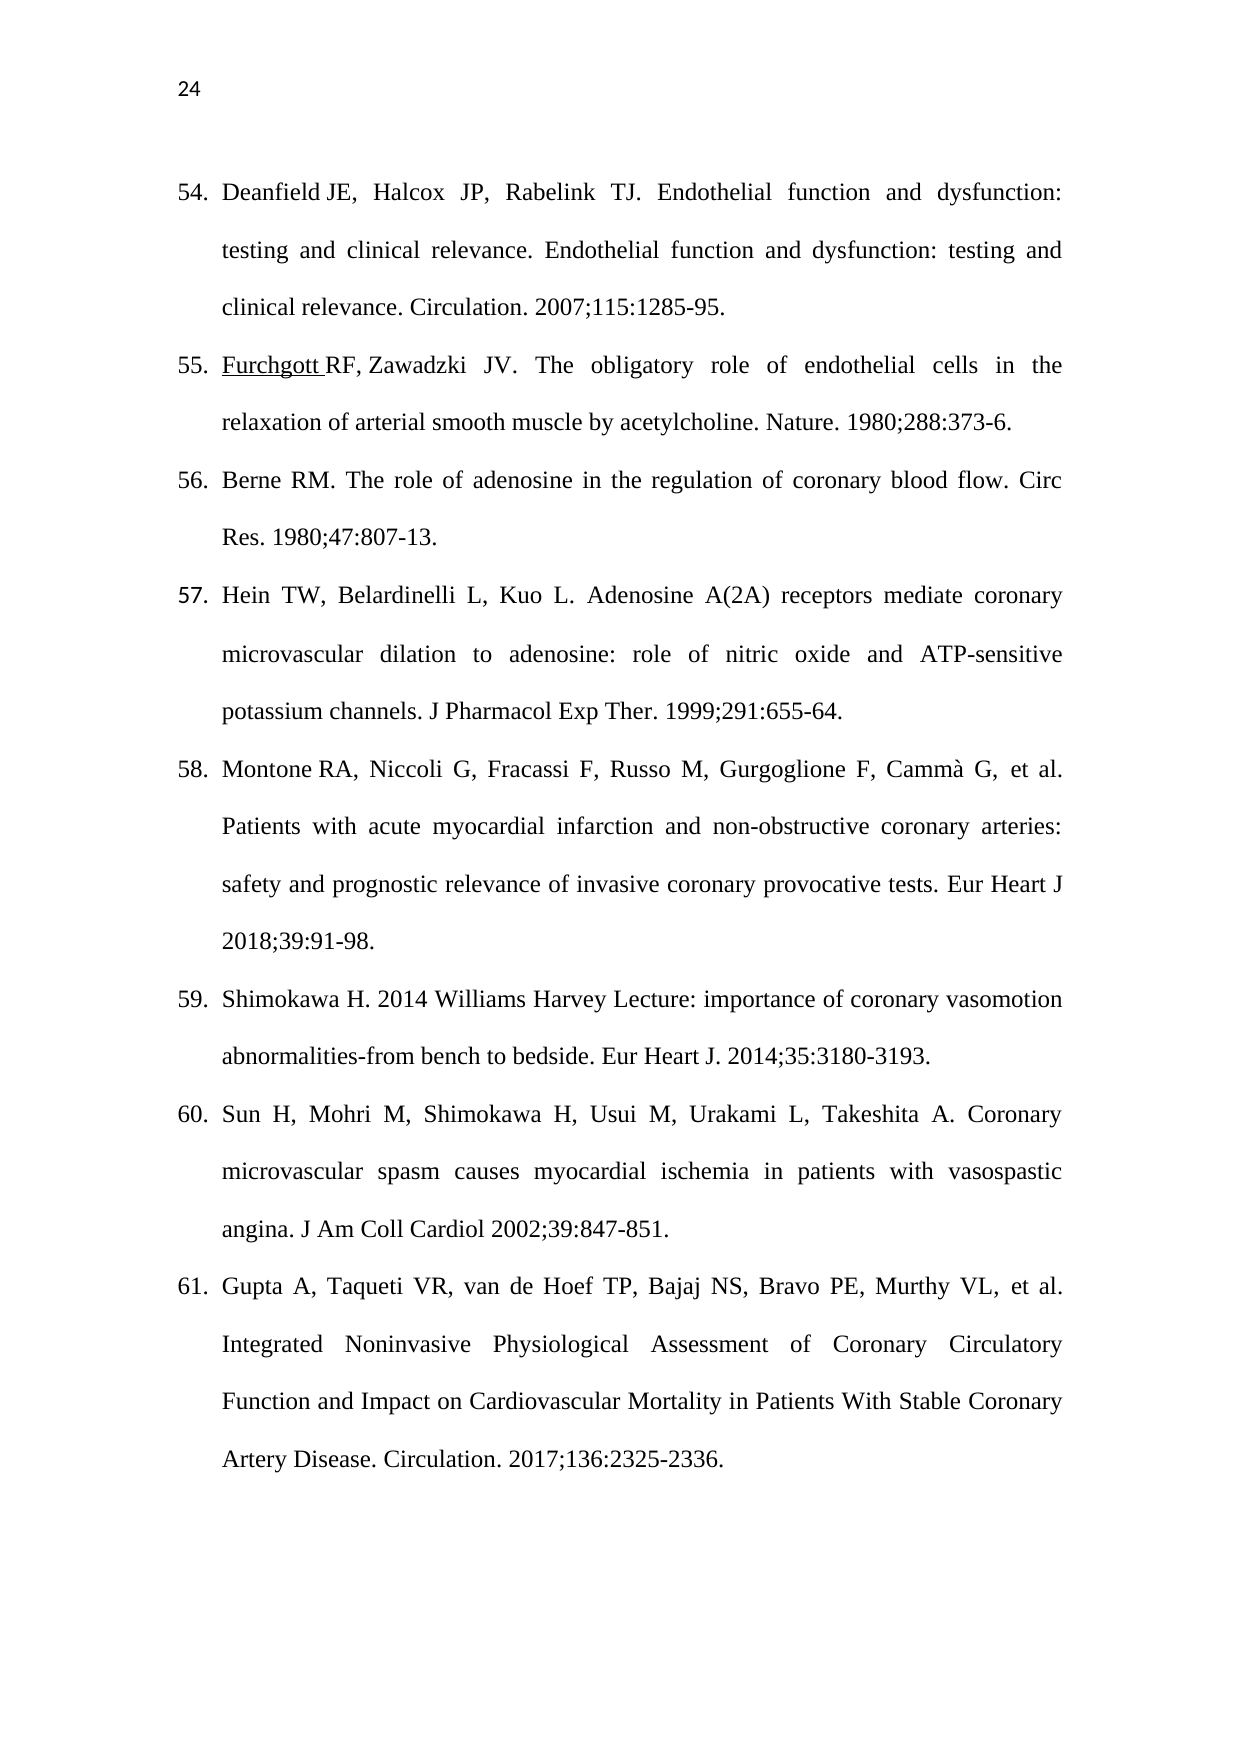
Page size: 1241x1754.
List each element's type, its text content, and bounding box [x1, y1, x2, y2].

list Deanfield JE, Halcox JP, Rabelink TJ. Endothelial function and dysfunction: testing and clinical relevance. Endothelial function and dysfunction: testing and clinical relevance. Circulation. 2007;115:1285-95. [177, 177, 1063, 321]
list Sun H, Mohri M, Shimokawa H, Usui M, Urakami L, Takeshita A. Coronary microvascular spasm causes myocardial ischemia in patients with vasospastic angina. J Am Coll Cardiol 2002;39:847-851. [177, 1099, 1063, 1243]
list Gupta A, Taqueti VR, van de Hoef TP, Bajaj NS, Bravo PE, Murthy VL, et al. Integrated Noninvasive Physiological Assessment of Coronary Circulatory Function and Impact on Cardiovascular Mortality in Patients With Stable Coronary Artery Disease. Circulation. 2017;136:2325-2336. [177, 1271, 1063, 1473]
list Montone RA, Niccoli G, Fracassi F, Russo M, Gurgoglione F, Cammà G, et al. Patients with acute myocardial infarction and non-obstructive coronary arteries: safety and prognostic relevance of invasive coronary provocative tests. Eur Heart J 2018;39:91-98. [177, 754, 1063, 955]
list Berne RM. The role of adenosine in the regulation of coronary blood flow. Circ Res. 1980;47:807-13. [177, 465, 1063, 551]
list Hein TW, Belardinelli L, Kuo L. Adenosine A(2A) receptors mediate coronary microvascular dilation to adenosine: role of nitric oxide and ATP-sensitive potassium channels. J Pharmacol Exp Ther. 1999;291:655-64. [177, 580, 1063, 725]
list Shimokawa H. 2014 Williams Harvey Lecture: importance of coronary vasomotion abnormalities-from bench to bedside. Eur Heart J. 2014;35:3180-3193. [177, 984, 1063, 1070]
list Furchgott RF, Zawadzki JV. The obligatory role of endothelial cells in the relaxation of arterial smooth muscle by acetylcholine. Nature. 1980;288:373-6. [177, 350, 1063, 436]
